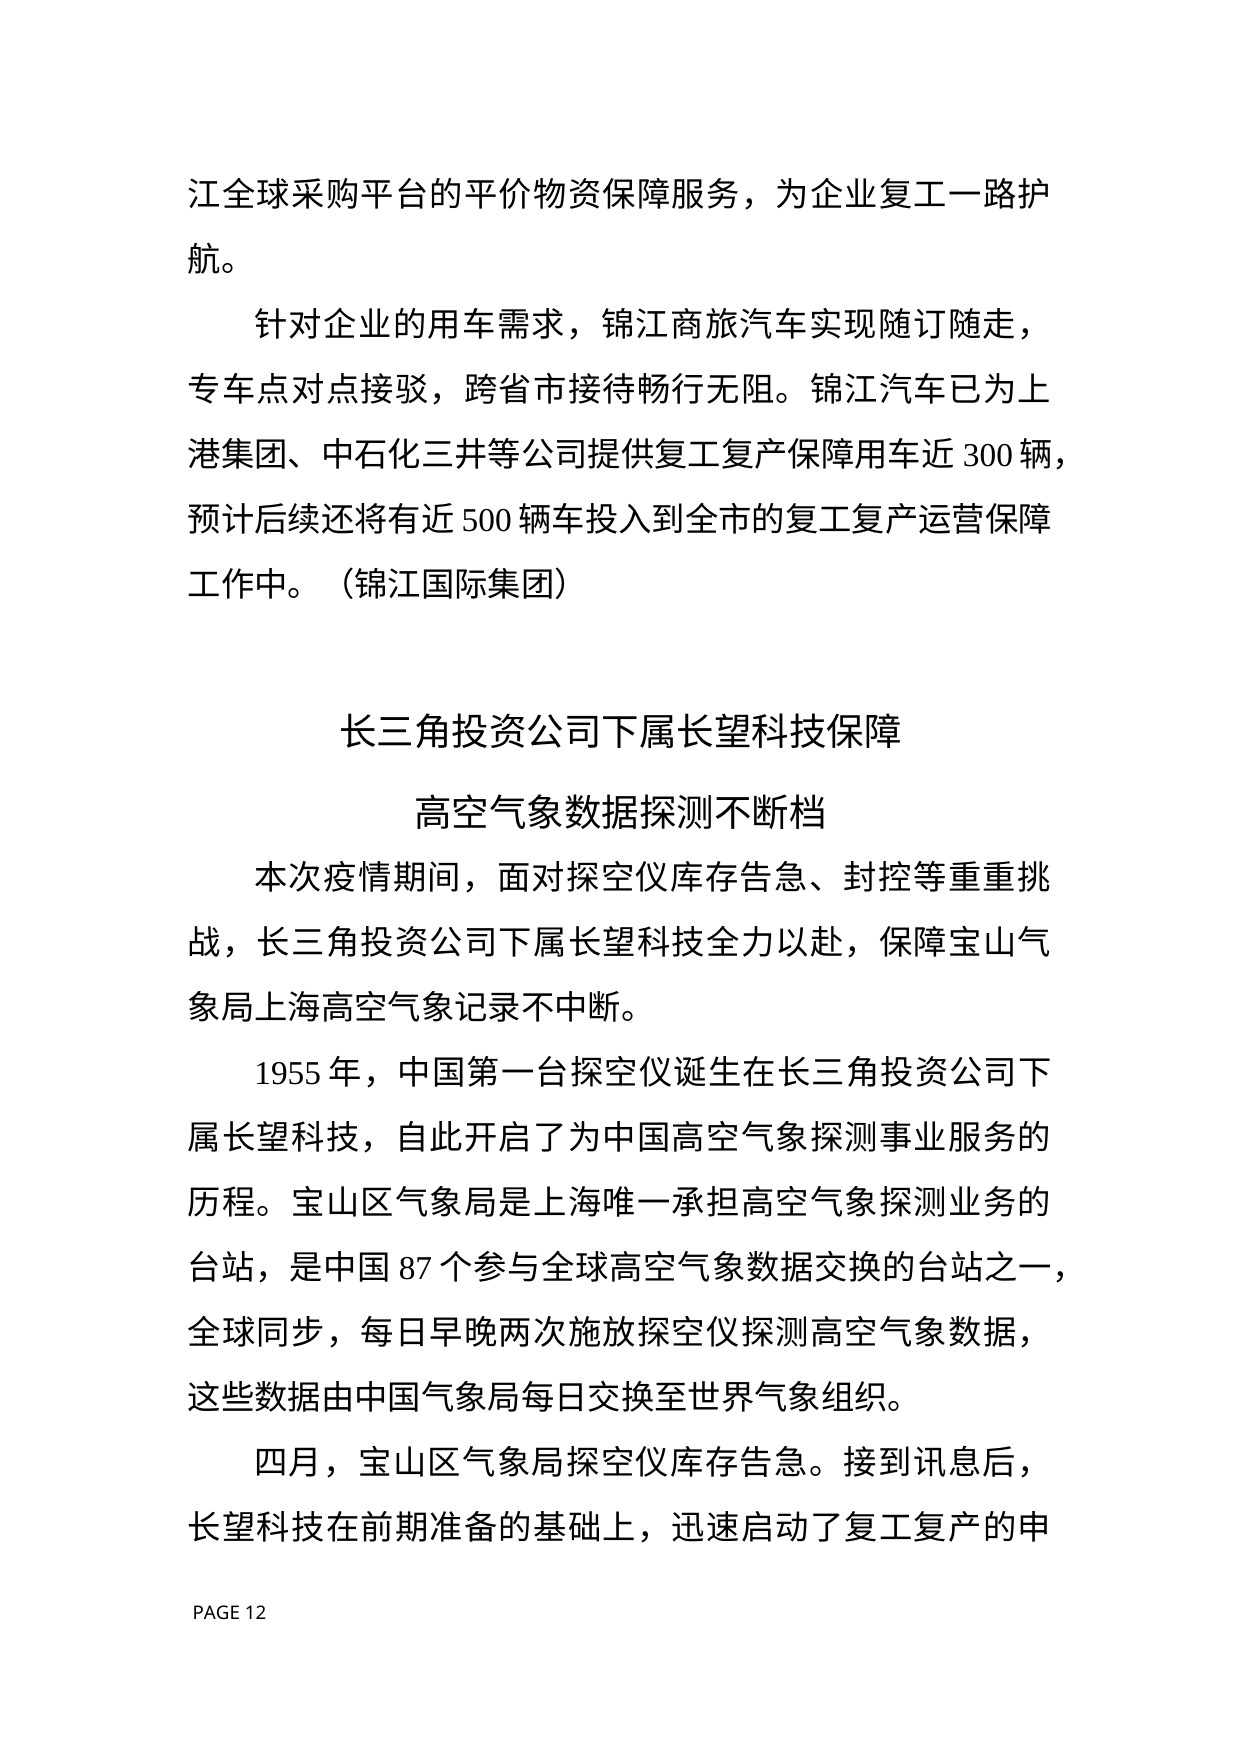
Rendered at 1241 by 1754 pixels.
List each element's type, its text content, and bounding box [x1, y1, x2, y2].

text 高空气象数据探测不断档 [187, 777, 1053, 842]
text 本次疫情期间，面对探空仪库存告急、封控等重重挑战，长三角投资公司下属长望科技全力以赴，保障宝山气象局上海高空气象记录不中断。 [187, 842, 1053, 1037]
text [187, 1427, 1053, 1557]
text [187, 160, 1053, 290]
text 长三角投资公司下属长望科技保障 [187, 696, 1053, 761]
text 针对企业的用车需求，锦江商旅汽车实现随订随走，专车点对点接驳，跨省市接待畅行无阻。锦江汽车已为上港集团、中石化三井等公司提供复工复产保障用车近300辆，预计后续还将有近500辆车投入到全市的复工复产运营保障工作中。（锦江国际集团） [187, 290, 1053, 615]
text 1955年，中国第一台探空仪诞生在长三角投资公司下属长望科技，自此开启了为中国高空气象探测事业服务的历程。宝山区气象局是上海唯一承担高空气象探测业务的台站，是中国87个参与全球高空气象数据交换的台站之一，全球同步，每日早晚两次施放探空仪探测高空气象数据，这些数据由中国气象局每日交换至世界气象组织。 [187, 1037, 1053, 1427]
